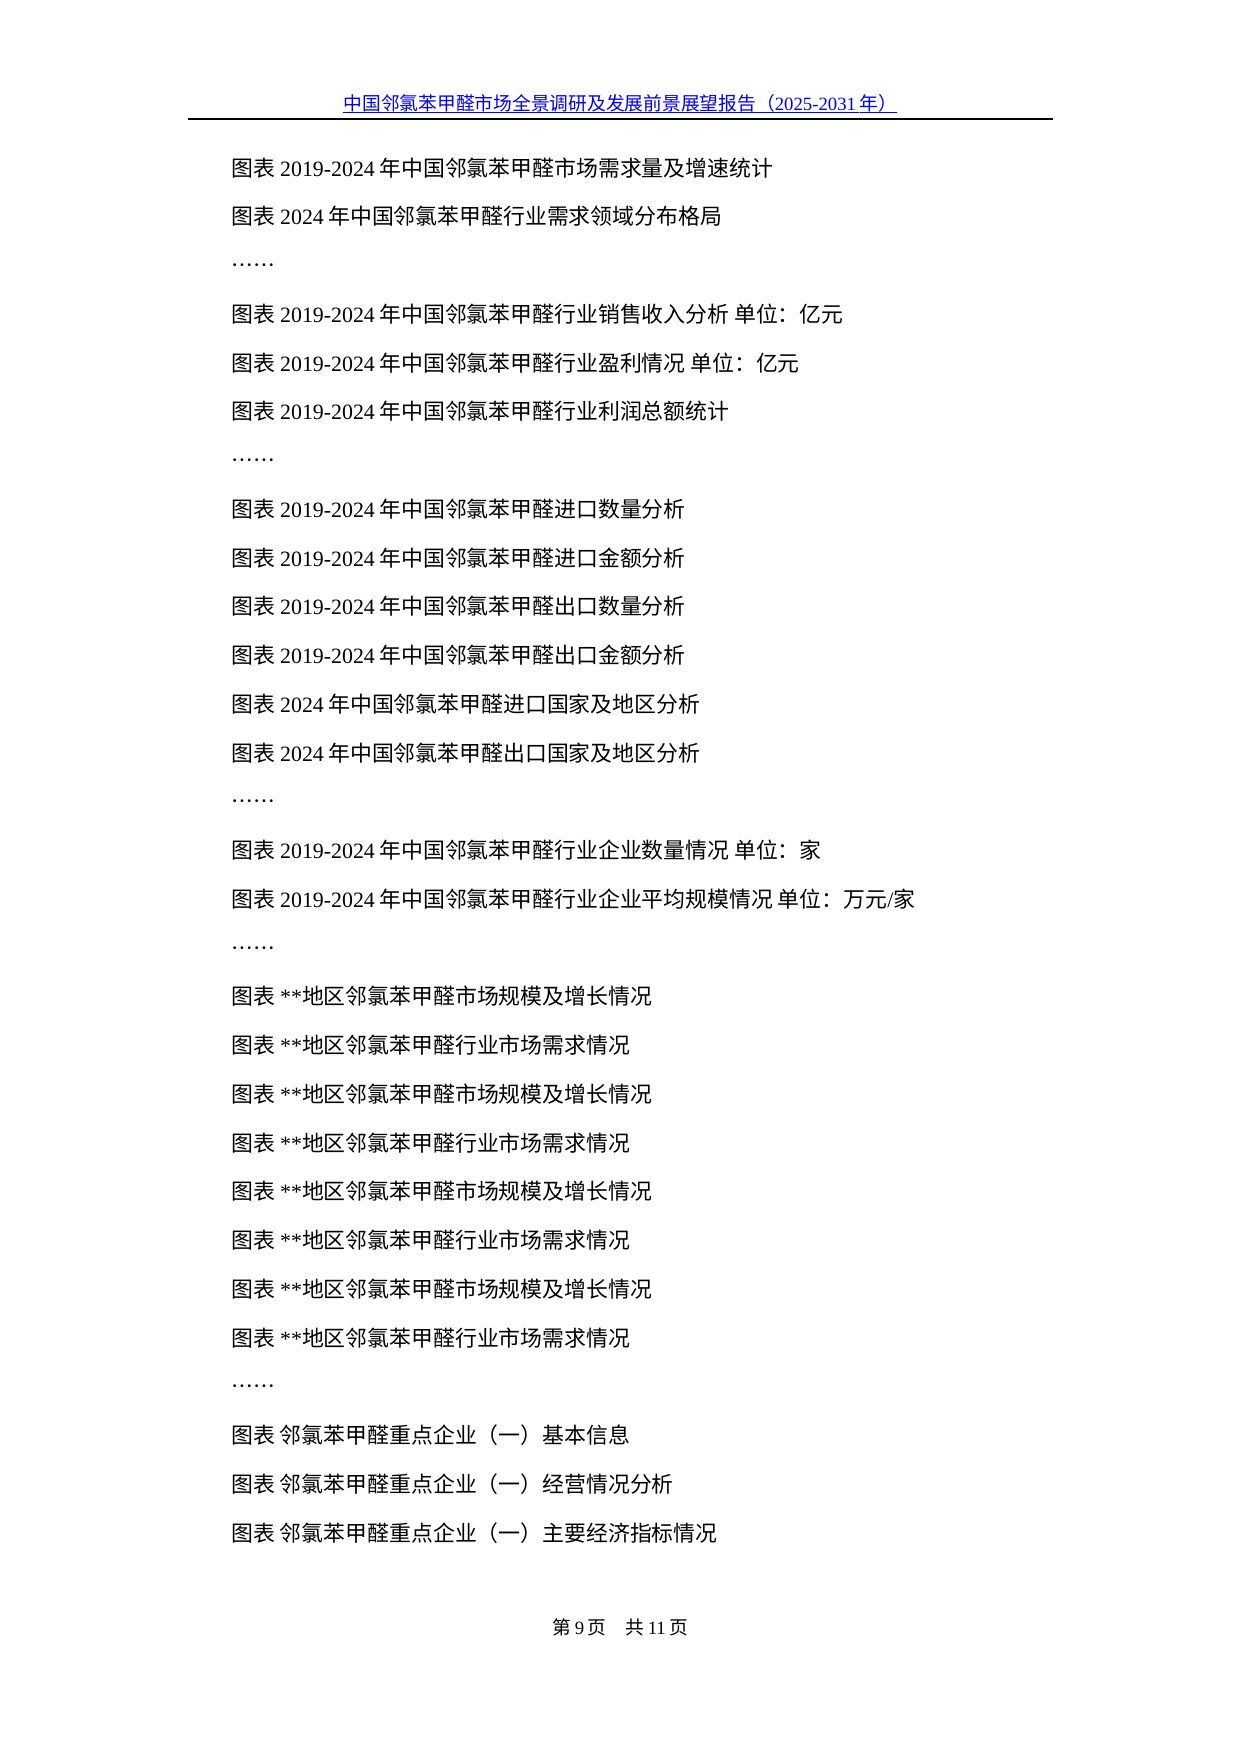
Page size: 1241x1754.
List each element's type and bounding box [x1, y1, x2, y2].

text [187, 150, 1053, 1548]
